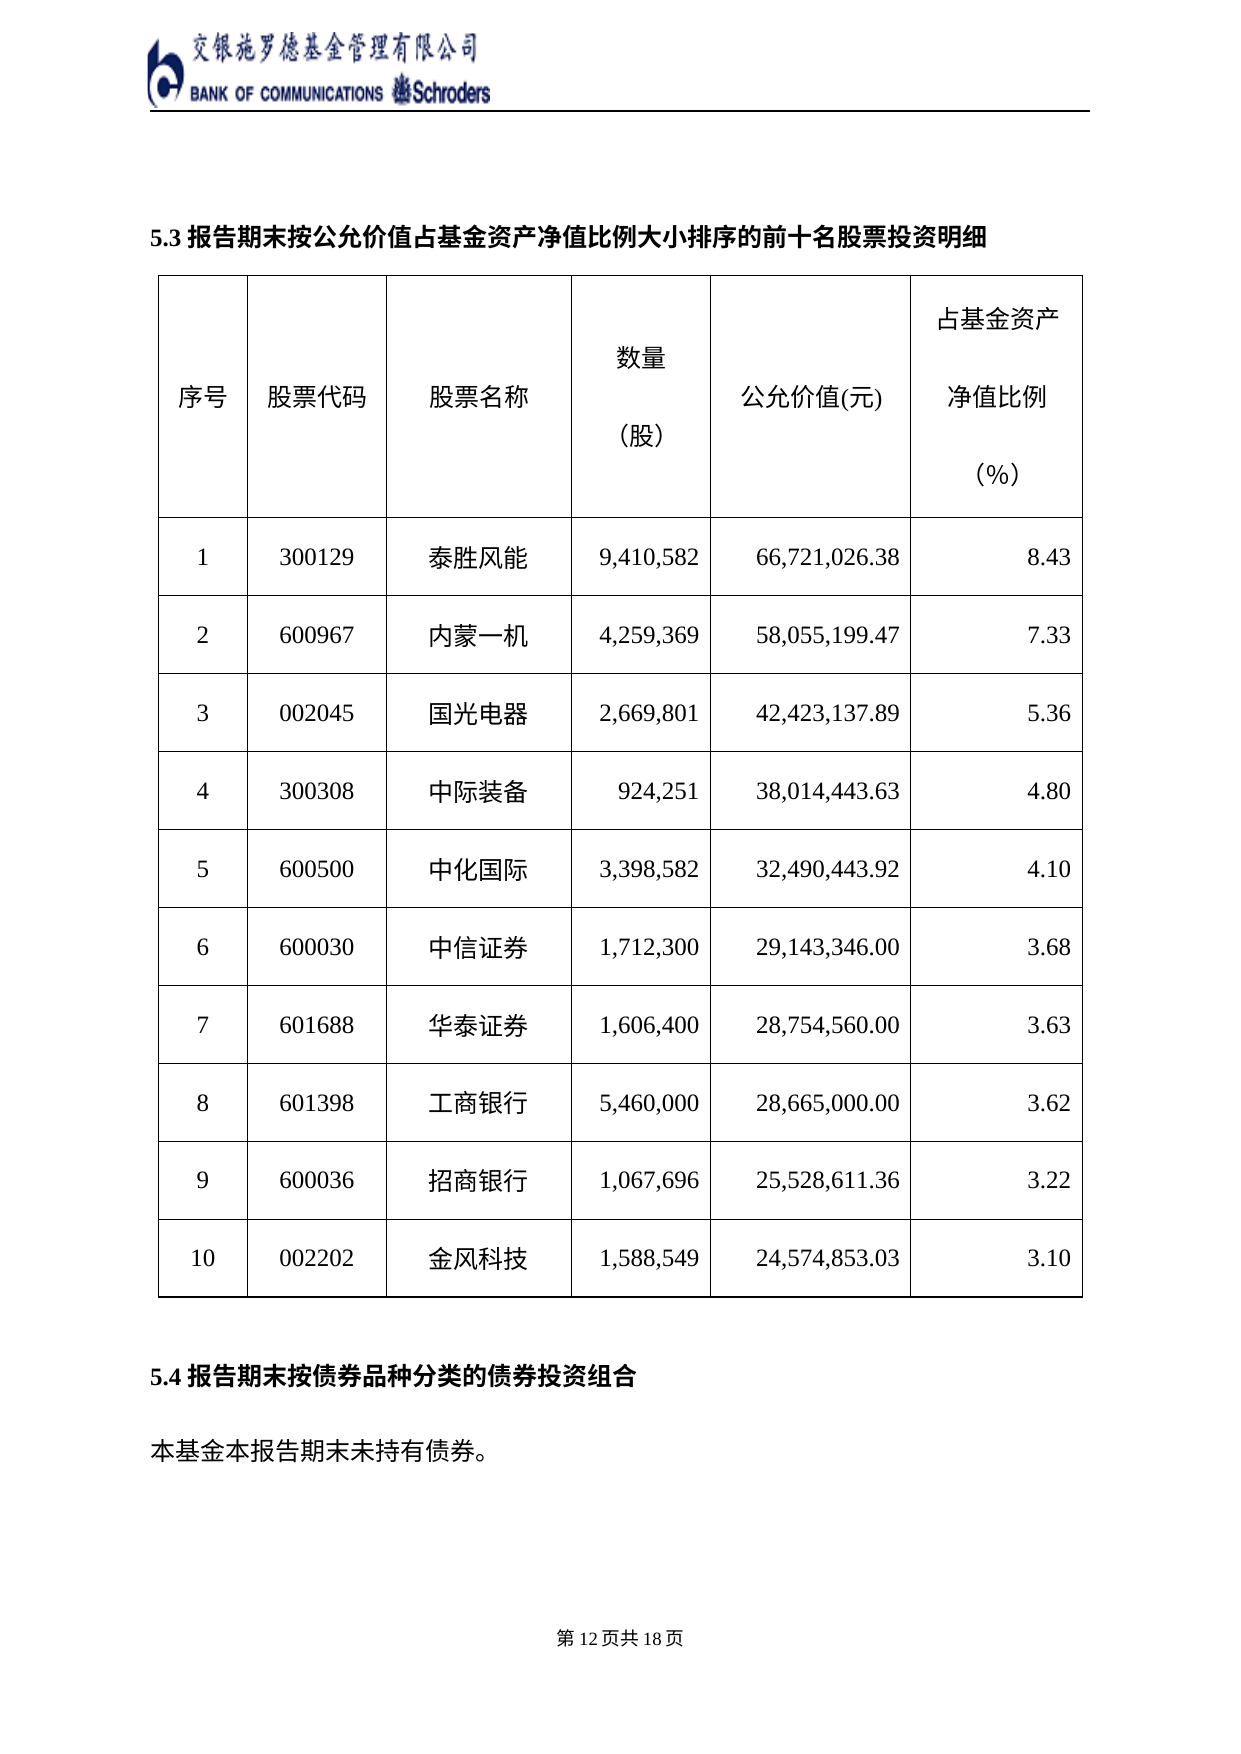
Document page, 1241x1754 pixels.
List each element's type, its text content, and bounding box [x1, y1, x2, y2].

table_header 股票代码 [248, 276, 386, 517]
table_cell 1,588,549 [572, 1220, 710, 1296]
text 5.3 报告期末按公允价值占基金资产净值比例大小排序的前十名股票投资明细 [150, 203, 1090, 268]
table_cell 中化国际 [387, 830, 571, 907]
table_cell 7 [159, 986, 247, 1063]
table_cell 9 [159, 1142, 247, 1218]
table_cell 内蒙一机 [387, 596, 571, 673]
table_cell 300308 [248, 752, 386, 829]
table_cell 3 [159, 674, 247, 751]
table_cell 4,259,369 [572, 596, 710, 673]
table_cell 8 [159, 1064, 247, 1141]
table_cell 2 [159, 596, 247, 673]
table_cell 002045 [248, 674, 386, 751]
table_cell 3.63 [911, 986, 1082, 1063]
table_cell 1 [159, 518, 247, 595]
table_cell 7.33 [911, 596, 1082, 673]
table_cell 1,606,400 [572, 986, 710, 1063]
table_cell 66,721,026.38 [711, 518, 910, 595]
table_header 序号 [159, 276, 247, 517]
table_cell 5,460,000 [572, 1064, 710, 1141]
text 5.4 报告期末按债券品种分类的债券投资组合 [150, 1342, 1090, 1407]
table_cell 4.10 [911, 830, 1082, 907]
table_cell 9,410,582 [572, 518, 710, 595]
table_cell 8.43 [911, 518, 1082, 595]
table_cell 38,014,443.63 [711, 752, 910, 829]
table_cell 29,143,346.00 [711, 908, 910, 985]
table_header 占基金资产净值比例（％） [911, 276, 1082, 517]
table_cell 600030 [248, 908, 386, 985]
table_cell 4 [159, 752, 247, 829]
table_cell 5.36 [911, 674, 1082, 751]
table_cell 924,251 [572, 752, 710, 829]
table_cell 28,665,000.00 [711, 1064, 910, 1141]
table_cell 1,712,300 [572, 908, 710, 985]
table_header 数量（股） [572, 276, 710, 517]
table_cell 58,055,199.47 [711, 596, 910, 673]
table_cell 600036 [248, 1142, 386, 1218]
table_cell 32,490,443.92 [711, 830, 910, 907]
table_cell 3.22 [911, 1142, 1082, 1218]
table_cell 10 [159, 1220, 247, 1296]
table_cell 3.62 [911, 1064, 1082, 1141]
table_cell 金风科技 [387, 1220, 571, 1296]
table_cell 6 [159, 908, 247, 985]
table_cell 国光电器 [387, 674, 571, 751]
table_cell 2,669,801 [572, 674, 710, 751]
table_cell 601398 [248, 1064, 386, 1141]
table_cell 1,067,696 [572, 1142, 710, 1218]
table_cell 中信证券 [387, 908, 571, 985]
table_cell 招商银行 [387, 1142, 571, 1218]
table_cell 4.80 [911, 752, 1082, 829]
table_cell 泰胜风能 [387, 518, 571, 595]
table_cell 002202 [248, 1220, 386, 1296]
table_cell 5 [159, 830, 247, 907]
table_cell 28,754,560.00 [711, 986, 910, 1063]
table_cell 300129 [248, 518, 386, 595]
table_cell 600967 [248, 596, 386, 673]
table_cell 25,528,611.36 [711, 1142, 910, 1218]
table_cell 华泰证券 [387, 986, 571, 1063]
table_cell 24,574,853.03 [711, 1220, 910, 1296]
table_cell 3.68 [911, 908, 1082, 985]
picture [147, 32, 490, 108]
table_cell 工商银行 [387, 1064, 571, 1141]
table_cell 42,423,137.89 [711, 674, 910, 751]
table_cell 3,398,582 [572, 830, 710, 907]
table_cell 3.10 [911, 1220, 1082, 1296]
table_header 股票名称 [387, 276, 571, 517]
table_header 公允价值(元) [711, 276, 910, 517]
table_cell 中际装备 [387, 752, 571, 829]
text 本基金本报告期末未持有债券。 [150, 1417, 1090, 1482]
table_cell 601688 [248, 986, 386, 1063]
table_cell 600500 [248, 830, 386, 907]
